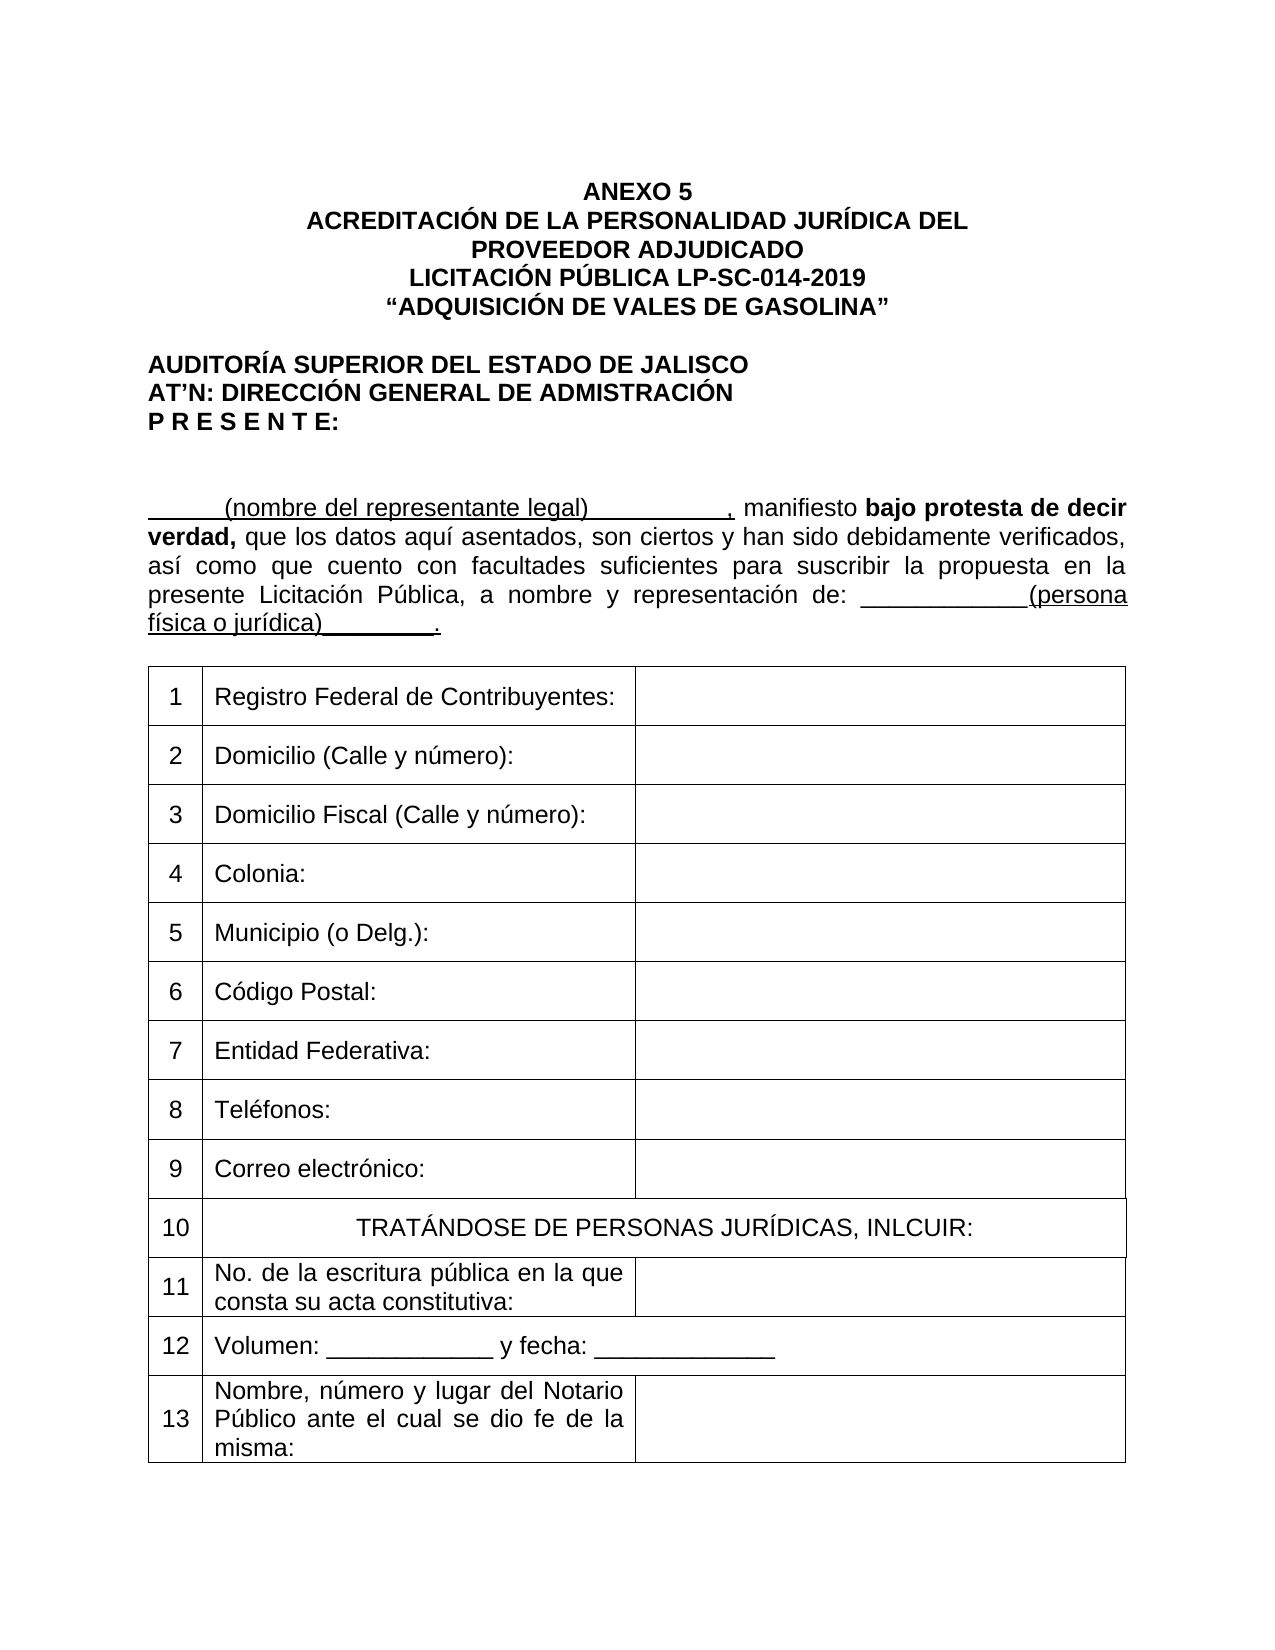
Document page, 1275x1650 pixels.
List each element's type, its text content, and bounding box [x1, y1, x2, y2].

table_cell [636, 903, 1125, 961]
table_cell 8 [149, 1080, 202, 1138]
table_header Registro Federal de Contribuyentes: [203, 667, 635, 725]
table_cell 7 [149, 1021, 202, 1079]
text PROVEEDOR ADJUDICADO [148, 235, 1127, 263]
table_cell Entidad Federativa: [203, 1021, 635, 1079]
table_cell 6 [149, 962, 202, 1020]
table_cell No. de la escritura pública en la que consta su acta constitutiva: [203, 1258, 635, 1316]
table_cell [636, 1376, 1125, 1462]
table_cell [636, 844, 1125, 902]
text AUDITORÍA SUPERIOR DEL ESTADO DE JALISCO [148, 350, 1127, 378]
table_cell [636, 726, 1125, 784]
text P R E S E N T E: [148, 407, 1127, 436]
table_cell 9 [149, 1140, 202, 1197]
table_cell 12 [149, 1317, 202, 1375]
table_cell Código Postal: [203, 962, 635, 1020]
table_cell 3 [149, 785, 202, 843]
table_cell 4 [149, 844, 202, 902]
table_cell 13 [149, 1376, 202, 1462]
table_cell Municipio (o Delg.): [203, 903, 635, 961]
table_cell [636, 1140, 1125, 1197]
table_cell Teléfonos: [203, 1080, 635, 1138]
text LICITACIÓN PÚBLICA LP-SC-014-2019 [148, 263, 1127, 292]
text ACREDITACIÓN DE LA PERSONALIDAD JURÍDICA DEL [148, 206, 1127, 235]
table_cell [636, 1021, 1125, 1079]
table_header [636, 667, 1125, 725]
table_cell [636, 1080, 1125, 1138]
table_cell [636, 962, 1125, 1020]
table_cell 10 [149, 1199, 202, 1257]
text “ADQUISICIÓN DE VALES DE GASOLINA” [148, 292, 1127, 321]
table_cell 11 [149, 1258, 202, 1316]
table_cell Domicilio (Calle y número): [203, 726, 635, 784]
text (nombre del representante legal) , manifiesto bajo protesta de decir verdad, que los datos aquí asentados, son ciertos y han sido debidamente verificados, así como que cuento con facultades suficientes para suscribir la propuesta en la presente Licitación Pública, a nombre y representación de: ____________(persona física o jurídica)________. [148, 493, 1127, 637]
table_cell Domicilio Fiscal (Calle y número): [203, 785, 635, 843]
table_cell [636, 785, 1125, 843]
table_cell Correo electrónico: [203, 1140, 635, 1197]
text ANEXO 5 [148, 177, 1127, 206]
text AT’N: DIRECCIÓN GENERAL DE ADMISTRACIÓN [148, 378, 1127, 407]
table_cell 5 [149, 903, 202, 961]
table_cell 2 [149, 726, 202, 784]
table_cell [636, 1258, 1125, 1316]
table_cell Volumen: ____________ y fecha: _____________ [203, 1317, 1125, 1375]
table_cell Colonia: [203, 844, 635, 902]
table_cell TRATÁNDOSE DE PERSONAS JURÍDICAS, INLCUIR: [203, 1199, 1126, 1257]
table_header 1 [149, 667, 202, 725]
table_cell Nombre, número y lugar del Notario Público ante el cual se dio fe de la misma: [203, 1376, 635, 1462]
